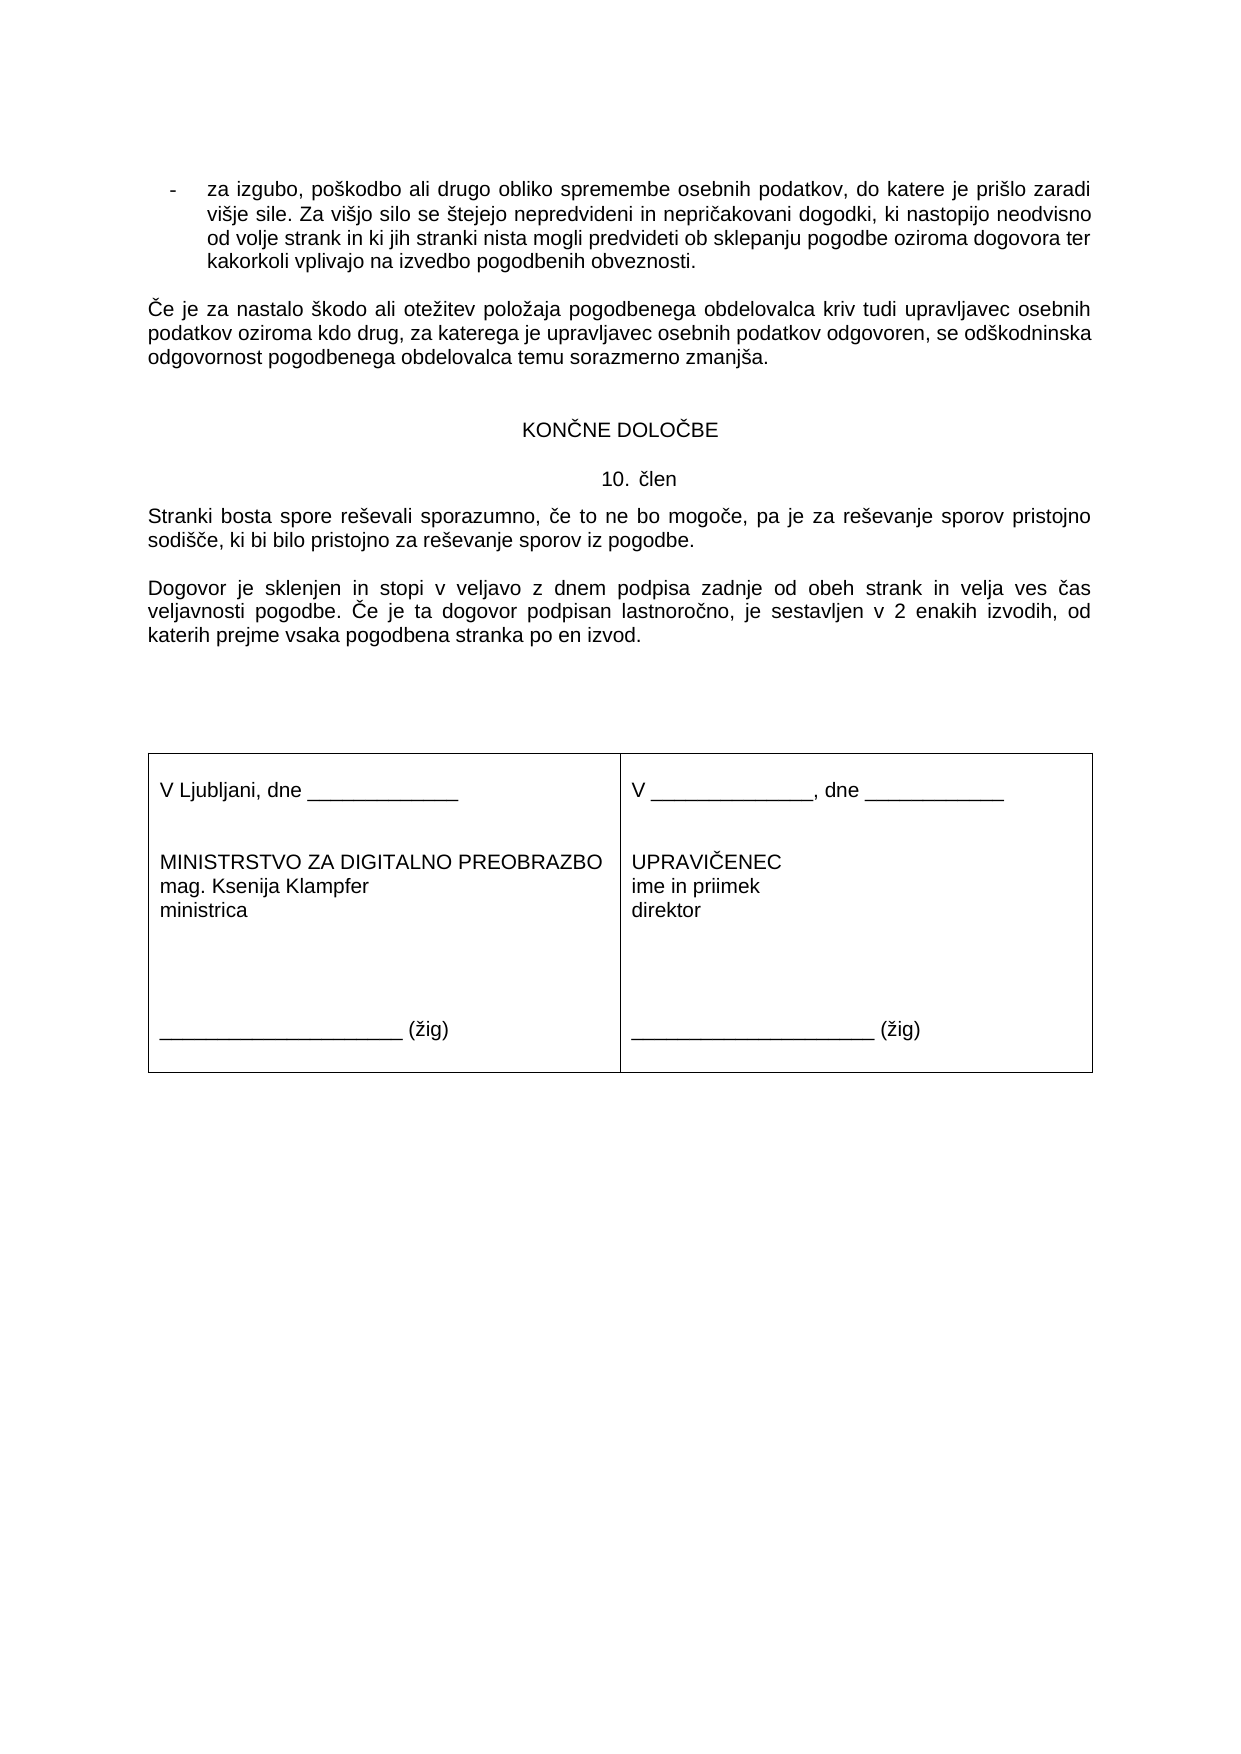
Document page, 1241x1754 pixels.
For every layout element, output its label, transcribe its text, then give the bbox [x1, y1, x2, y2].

text Če je za nastalo škodo ali otežitev položaja pogodbenega obdelovalca kriv tudi upravljavec osebnih podatkov oziroma kdo drug, za katerega je upravljavec osebnih podatkov odgovoren, se odškodninska odgovornost pogodbenega obdelovalca temu sorazmerno zmanjša. [148, 297, 1092, 369]
table_header V Ljubljani, dne _____________ MINISTRSTVO ZA DIGITALNO PREOBRAZBO mag. Ksenija Klampfer ministrica _____________________ (žig) [149, 754, 620, 1072]
text KONČNE DOLOČBE [148, 418, 1092, 442]
list za izgubo, poškodbo ali drugo obliko spremembe osebnih podatkov, do katere je prišlo zaradi višje sile. Za višjo silo se štejejo nepredvideni in nepričakovani dogodki, ki nastopijo neodvisno od volje strank in ki jih stranki nista mogli predvideti ob sklepanju pogodbe oziroma dogovora ter kakorkoli vplivajo na izvedbo pogodbenih obveznosti. [169, 177, 1092, 273]
text Dogovor je sklenjen in stopi v veljavo z dnem podpisa zadnje od obeh strank in velja ves čas veljavnosti pogodbe. Če je ta dogovor podpisan lastnoročno, je sestavljen v 2 enakih izvodih, od katerih prejme vsaka pogodbena stranka po en izvod. [148, 575, 1092, 647]
list člen [185, 467, 1092, 491]
text Stranki bosta spore reševali sporazumno, če to ne bo mogoče, pa je za reševanje sporov pristojno sodišče, ki bi bilo pristojno za reševanje sporov iz pogodbe. [148, 503, 1092, 551]
table_header V ______________, dne ____________ UPRAVIČENEC ime in priimek direktor _____________________ (žig) [621, 754, 1092, 1072]
